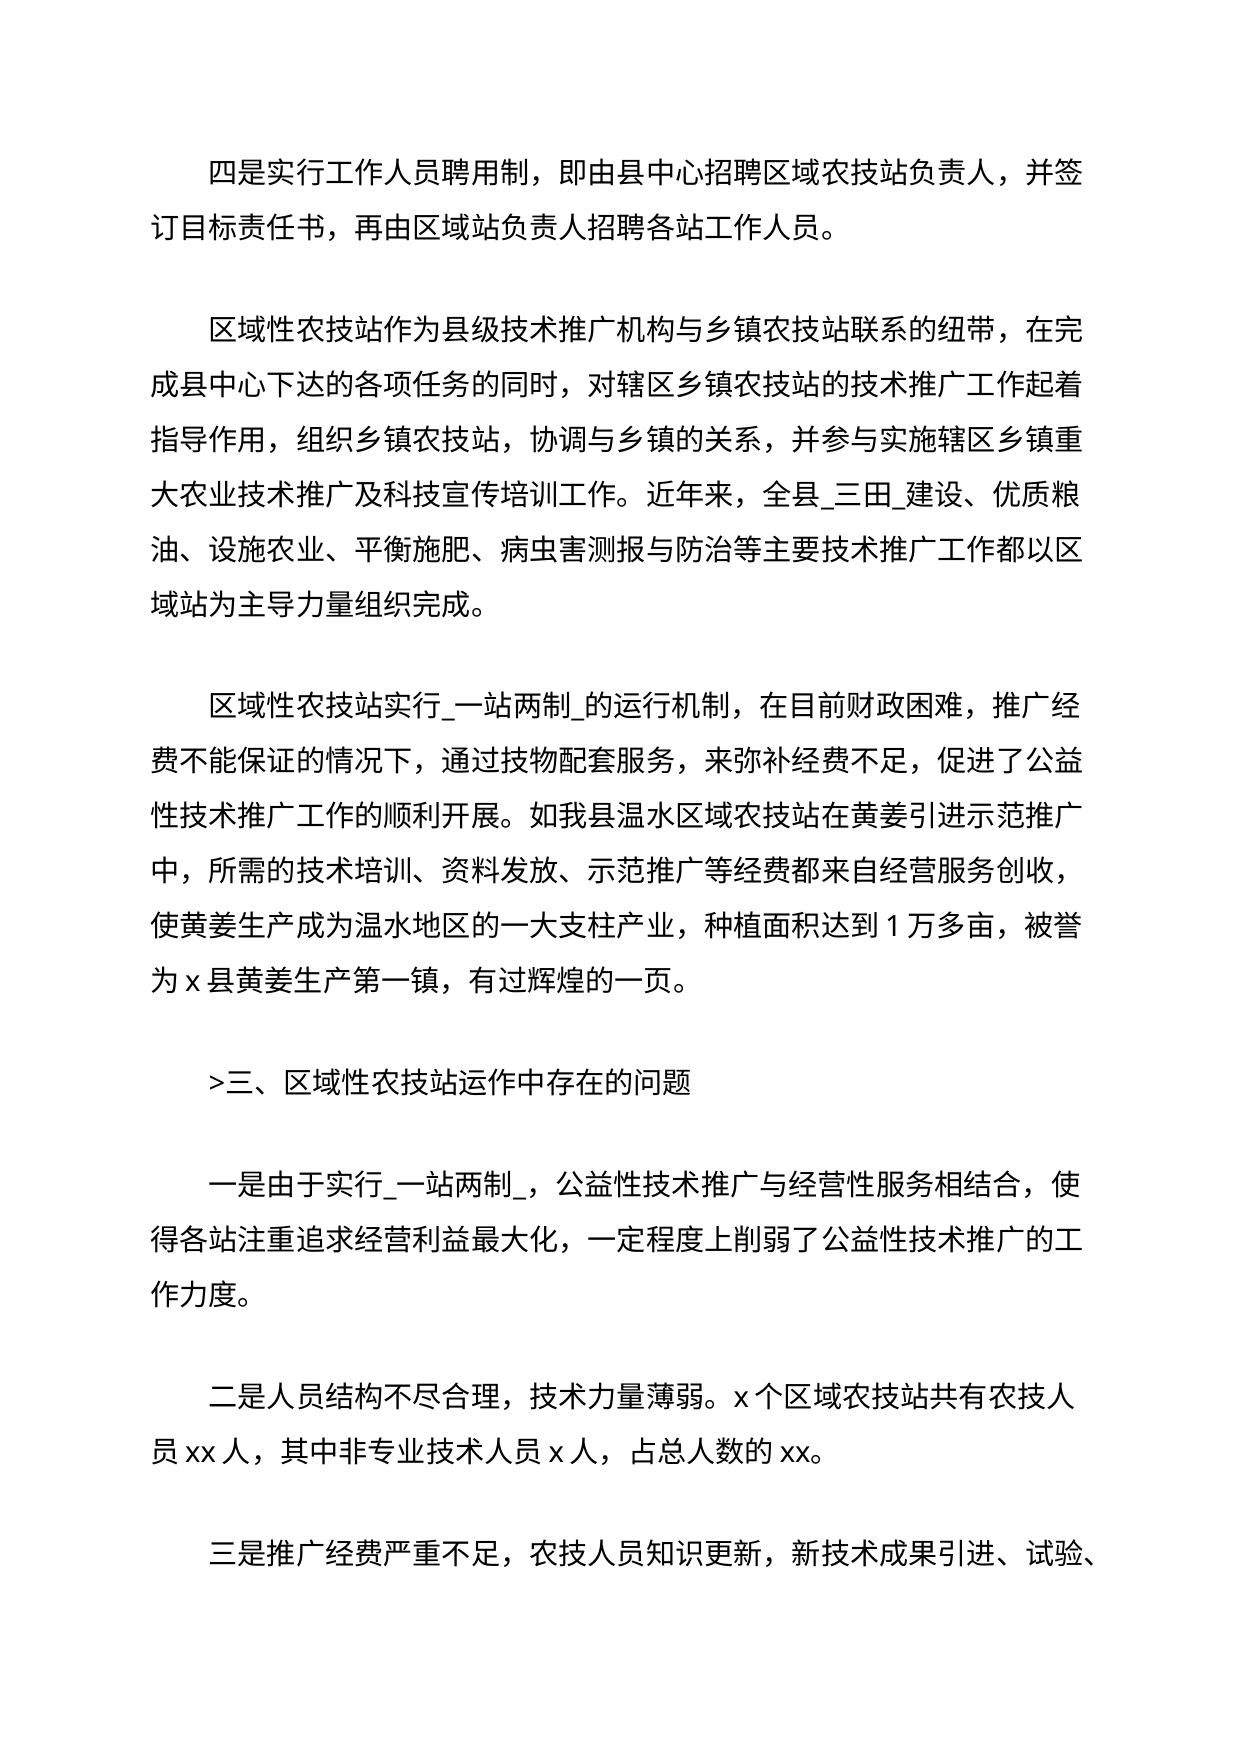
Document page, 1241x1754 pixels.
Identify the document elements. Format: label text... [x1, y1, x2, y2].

text 区域性农技站实行_一站两制_的运行机制，在目前财政困难，推广经费不能保证的情况下，通过技物配套服务，来弥补经费不足，促进了公益性技术推广工作的顺利开展。如我县温水区域农技站在黄姜引进示范推广中，所需的技术培训、资料发放、示范推广等经费都来自经营服务创收，使黄姜生产成为温水地区的一大支柱产业，种植面积达到1万多亩，被誉为x县黄姜生产第一镇，有过辉煌的一页。 [150, 683, 1090, 1000]
text 一是由于实行_一站两制_，公益性技术推广与经营性服务相结合，使得各站注重追求经营利益最大化，一定程度上削弱了公益性技术推广的工作力度。 [150, 1162, 1090, 1314]
text >三、区域性农技站运作中存在的问题 [150, 1060, 1090, 1102]
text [150, 1530, 1090, 1573]
text 二是人员结构不尽合理，技术力量薄弱。x个区域农技站共有农技人员xx人，其中非专业技术人员x人，占总人数的xx。 [150, 1373, 1090, 1471]
text 区域性农技站作为县级技术推广机构与乡镇农技站联系的纽带，在完成县中心下达的各项任务的同时，对辖区乡镇农技站的技术推广工作起着指导作用，组织乡镇农技站，协调与乡镇的关系，并参与实施辖区乡镇重大农业技术推广及科技宣传培训工作。近年来，全县_三田_建设、优质粮油、设施农业、平衡施肥、病虫害测报与防治等主要技术推广工作都以区域站为主导力量组织完成。 [150, 307, 1090, 623]
text 四是实行工作人员聘用制，即由县中心招聘区域农技站负责人，并签订目标责任书，再由区域站负责人招聘各站工作人员。 [150, 150, 1090, 247]
